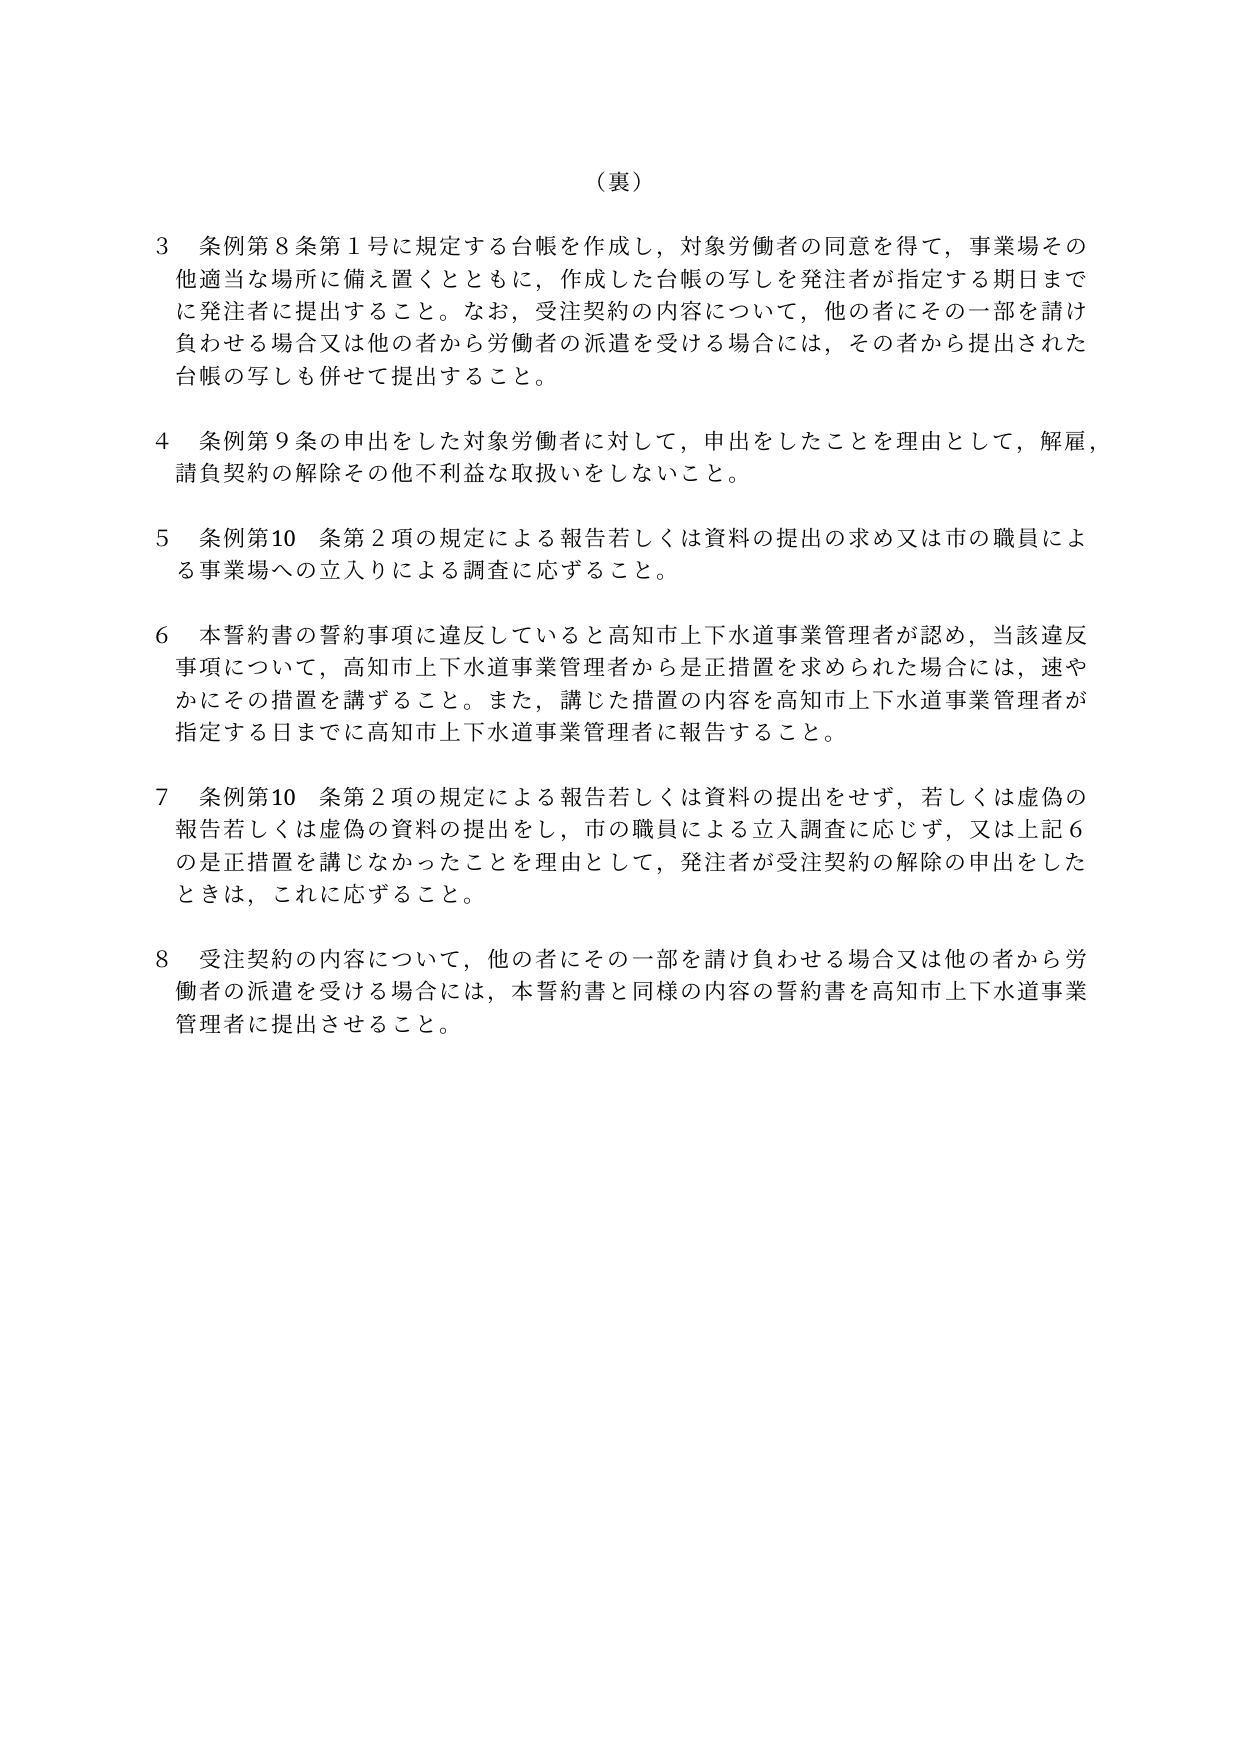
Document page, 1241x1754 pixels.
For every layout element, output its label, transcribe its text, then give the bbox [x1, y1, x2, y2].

text ６ 本誓約書の誓約事項に違反していると高知市上下水道事業管理者が認め，当該違反事項について，高知市上下水道事業管理者から是正措置を求められた場合には，速やかにその措置を講ずること。また，講じた措置の内容を高知市上下水道事業管理者が指定する日までに高知市上下水道事業管理者に報告すること。 [151, 618, 1089, 747]
text ５ 条例第10条第２項の規定による報告若しくは資料の提出の求め又は市の職員による事業場への立入りによる調査に応ずること。 [151, 521, 1089, 585]
text ３ 条例第８条第１号に規定する台帳を作成し，対象労働者の同意を得て，事業場その他適当な場所に備え置くとともに，作成した台帳の写しを発注者が指定する期日までに発注者に提出すること。なお，受注契約の内容について，他の者にその一部を請け負わせる場合又は他の者から労働者の派遣を受ける場合には，その者から提出された台帳の写しも併せて提出すること。 [151, 229, 1089, 391]
text ４ 条例第９条の申出をした対象労働者に対して，申出をしたことを理由として，解雇，請負契約の解除その他不利益な取扱いをしないこと。 [151, 423, 1089, 488]
text ７ 条例第10条第２項の規定による報告若しくは資料の提出をせず，若しくは虚偽の報告若しくは虚偽の資料の提出をし，市の職員による立入調査に応じず，又は上記６の是正措置を講じなかったことを理由として，発注者が受注契約の解除の申出をしたときは，これに応ずること。 [151, 780, 1089, 909]
text ８ 受注契約の内容について，他の者にその一部を請け負わせる場合又は他の者から労働者の派遣を受ける場合には，本誓約書と同様の内容の誓約書を高知市上下水道事業管理者に提出させること。 [151, 942, 1089, 1039]
text （裏） [151, 164, 1089, 197]
